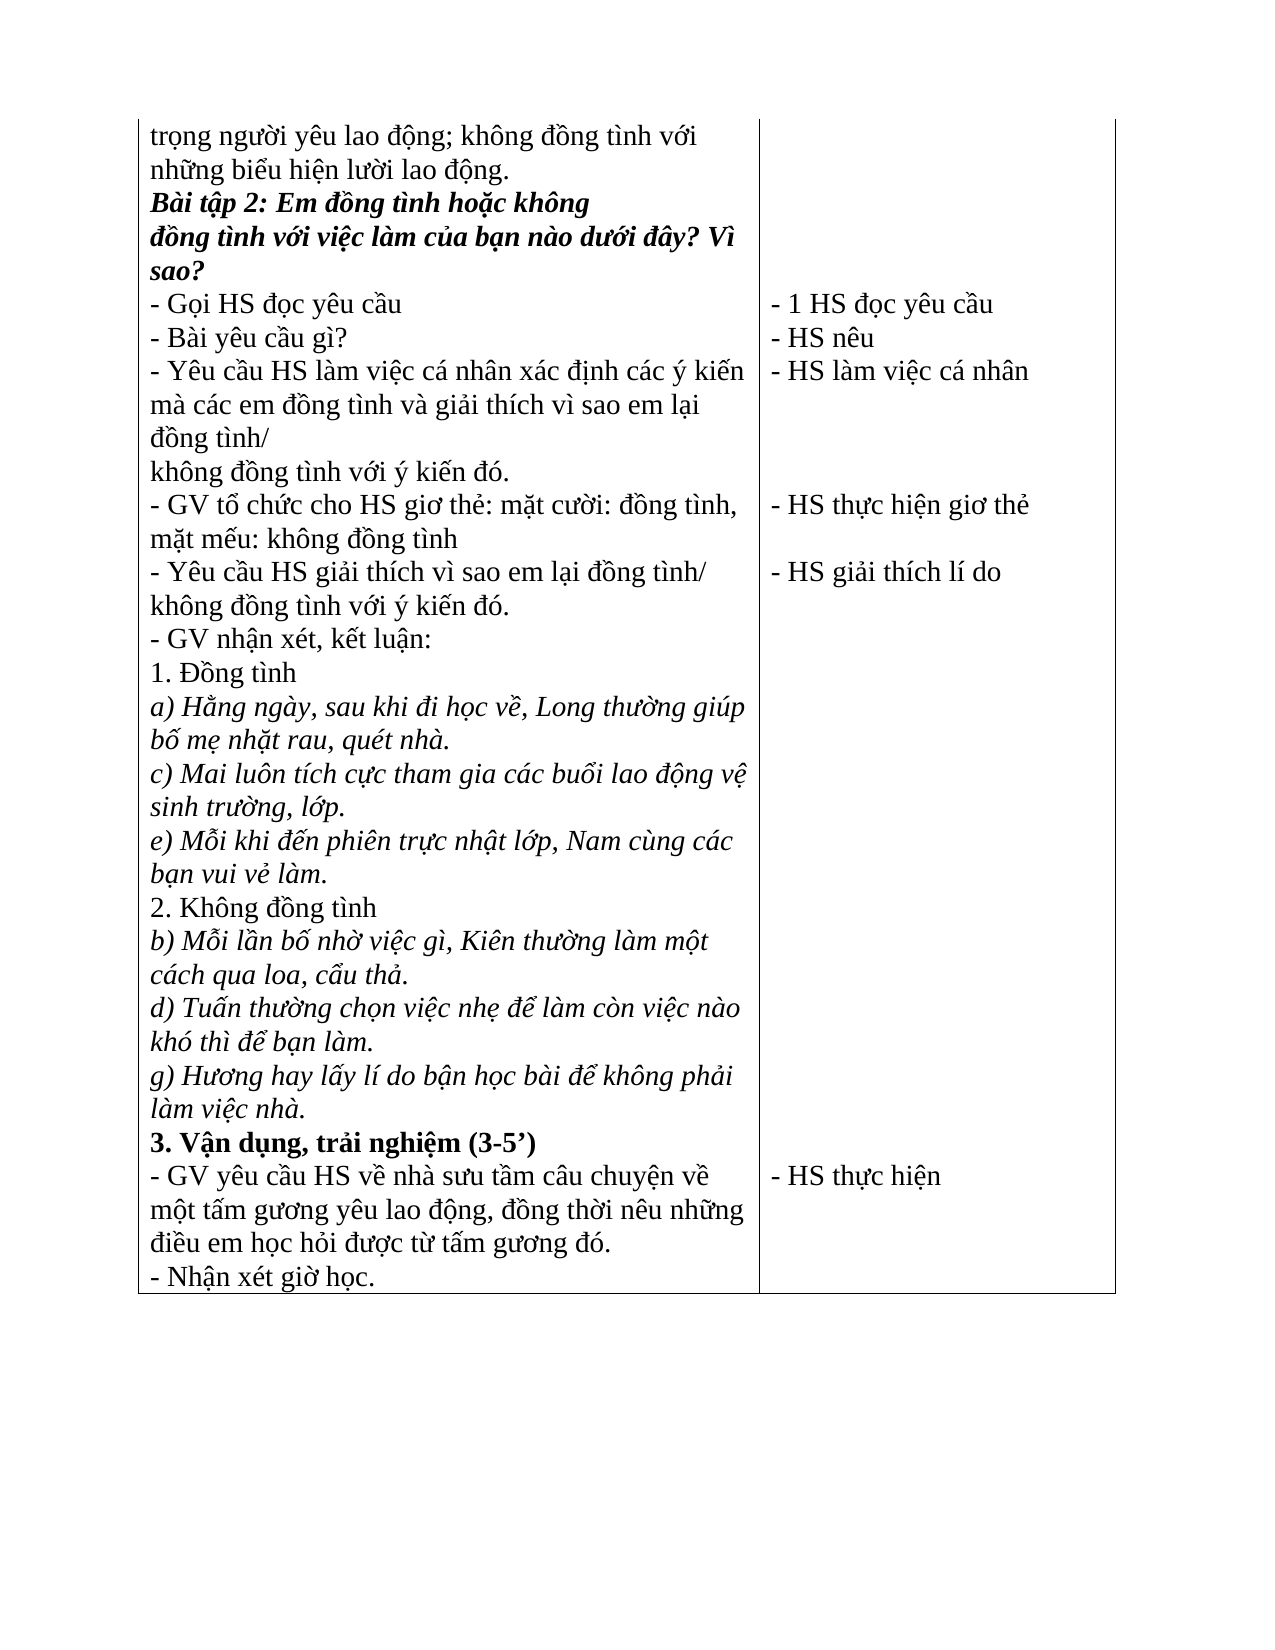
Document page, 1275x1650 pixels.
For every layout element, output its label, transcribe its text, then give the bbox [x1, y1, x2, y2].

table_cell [760, 119, 1115, 1125]
table_cell 3. Vận dụng, trải nghiệm (3-5’) - GV yêu cầu HS về nhà sưu tầm câu chuyện về một tấm gương yêu lao động, đồng thời nêu những điều em học hỏi được từ tấm gương đó. - Nhận xét giờ học. [139, 1125, 759, 1292]
table_cell - HS thực hiện [760, 1125, 1115, 1292]
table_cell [139, 119, 759, 1125]
